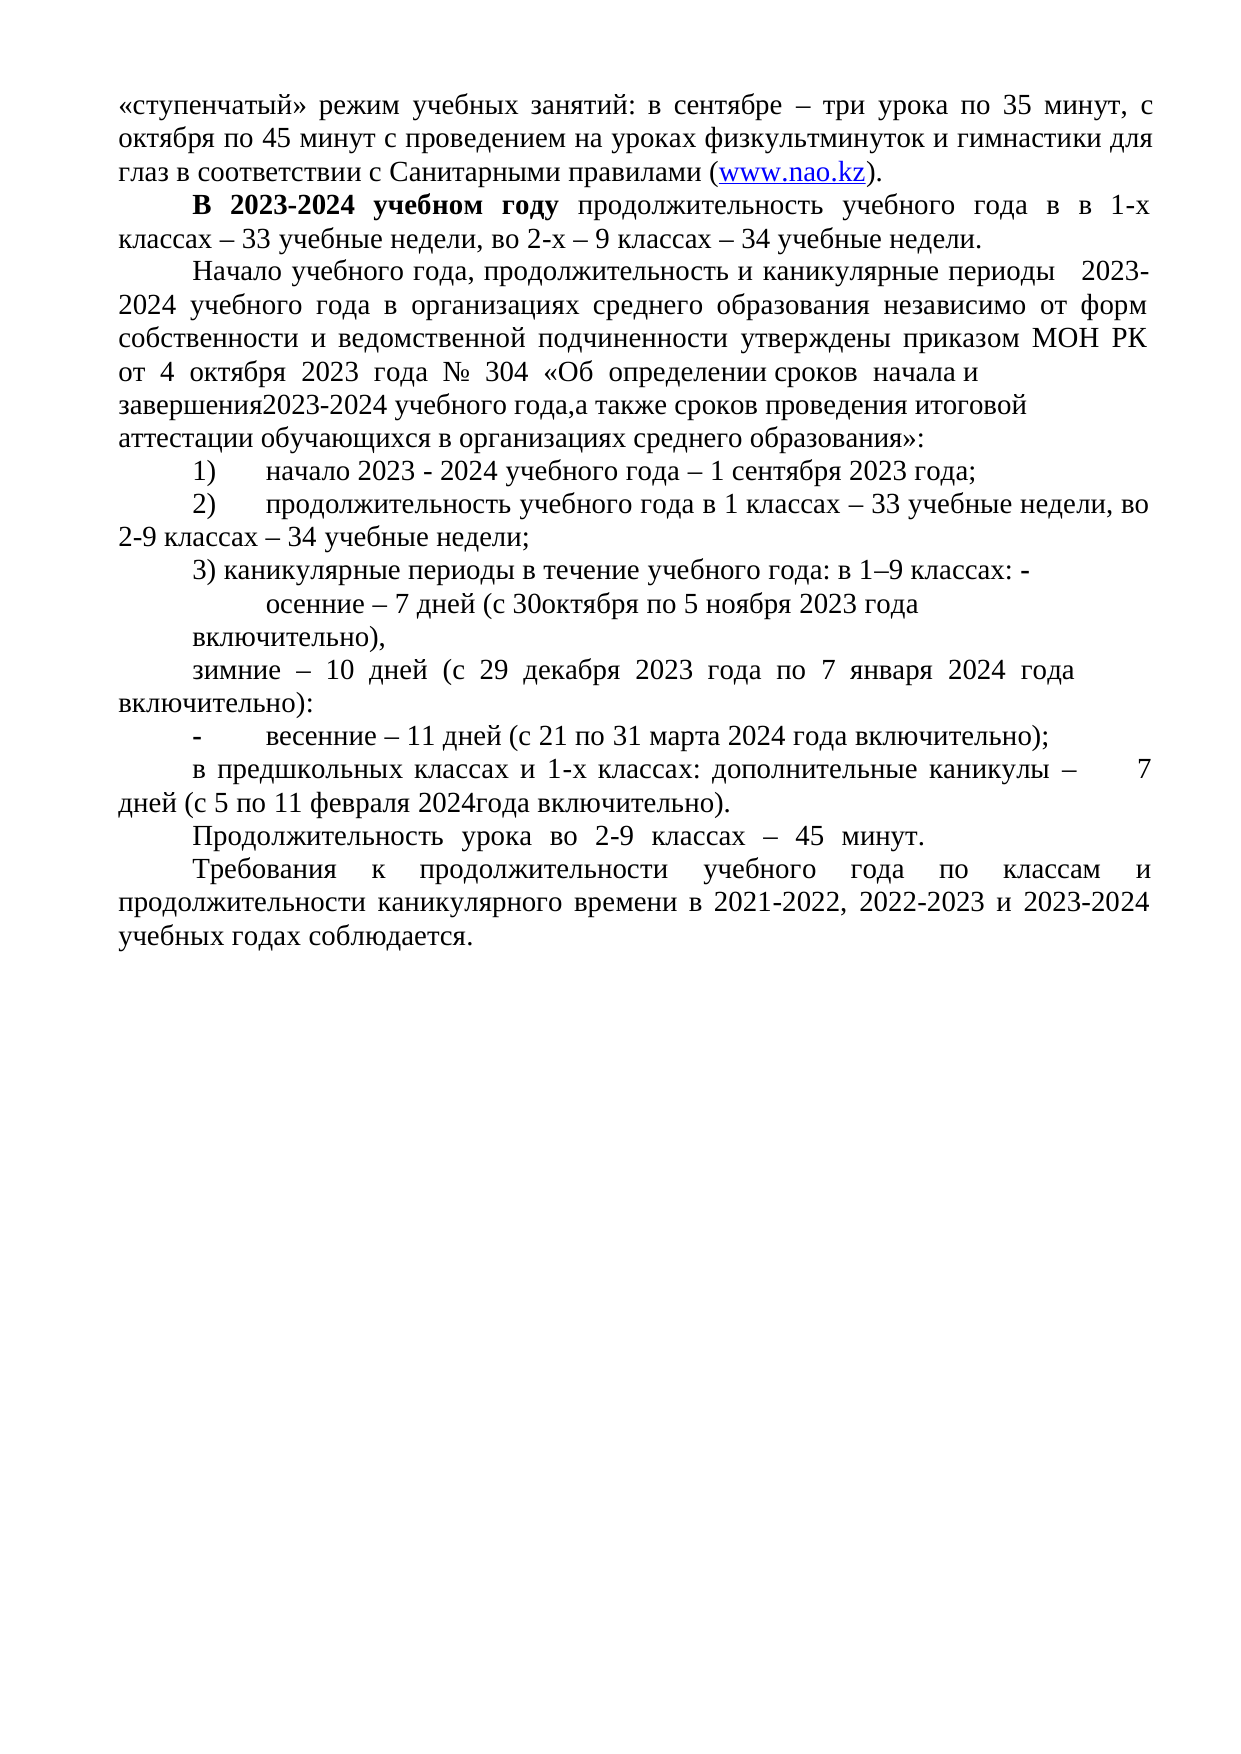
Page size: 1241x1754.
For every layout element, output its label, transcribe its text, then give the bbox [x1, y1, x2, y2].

text - весенние – 11 дней (с 21 по 31 марта 2024 года включительно); [192, 719, 1154, 752]
text «ступенчатый» режим учебных занятий: в сентябре – три урока по 35 минут, с октября по 45 минут с проведением на уроках физкультминуток и гимнастики для глаз в соответствии с Санитарными правилами (www.nao.kz). [118, 88, 1153, 187]
text Требования к продолжительности учебного года по классам и продолжительности каникулярного времени в 2021-2022, 2022-2023 и 2023-2024 учебных годах соблюдается. [118, 852, 1153, 951]
text Продолжительность урока во 2-9 классах – 45 минут. [118, 818, 1153, 852]
text зимние – 10 дней (с 29 декабря 2023 года по 7 января 2024 года включительно): [118, 653, 1153, 719]
text В 2023-2024 учебном году продолжительность учебного года в в 1-х классах – 33 учебные недели, во 2-х – 9 классах – 34 учебные недели. [118, 187, 1159, 254]
text 3) каникулярные периоды в течение учебного года: в 1–9 классах: - осенние – 7 дней (с 30октября по 5 ноября 2023 года включительно), [192, 553, 1093, 653]
text Начало учебного года, продолжительность и каникулярные периоды 2023-2024 учебного года в организациях среднего образования независимо от форм собственности и ведомственной подчиненности утверждены приказом МОН РК от 4 октября 2023 года № 304 «Об определении сроков начала и завершения2023-2024 учебного года,а также сроков проведения итоговой аттестации обучающихся в организациях среднего образования»: [118, 254, 1159, 454]
text в предшкольных классах и 1-х классах: дополнительные каникулы – 7 дней (с 5 по 11 февраля 2024года включительно). [118, 752, 1158, 818]
text 1) начало 2023 - 2024 учебного года – 1 сентября 2023 года; [192, 454, 1154, 487]
text 2) продолжительность учебного года в 1 классах – 33 учебные недели, во 2-9 классах – 34 учебные недели; [118, 487, 1158, 553]
